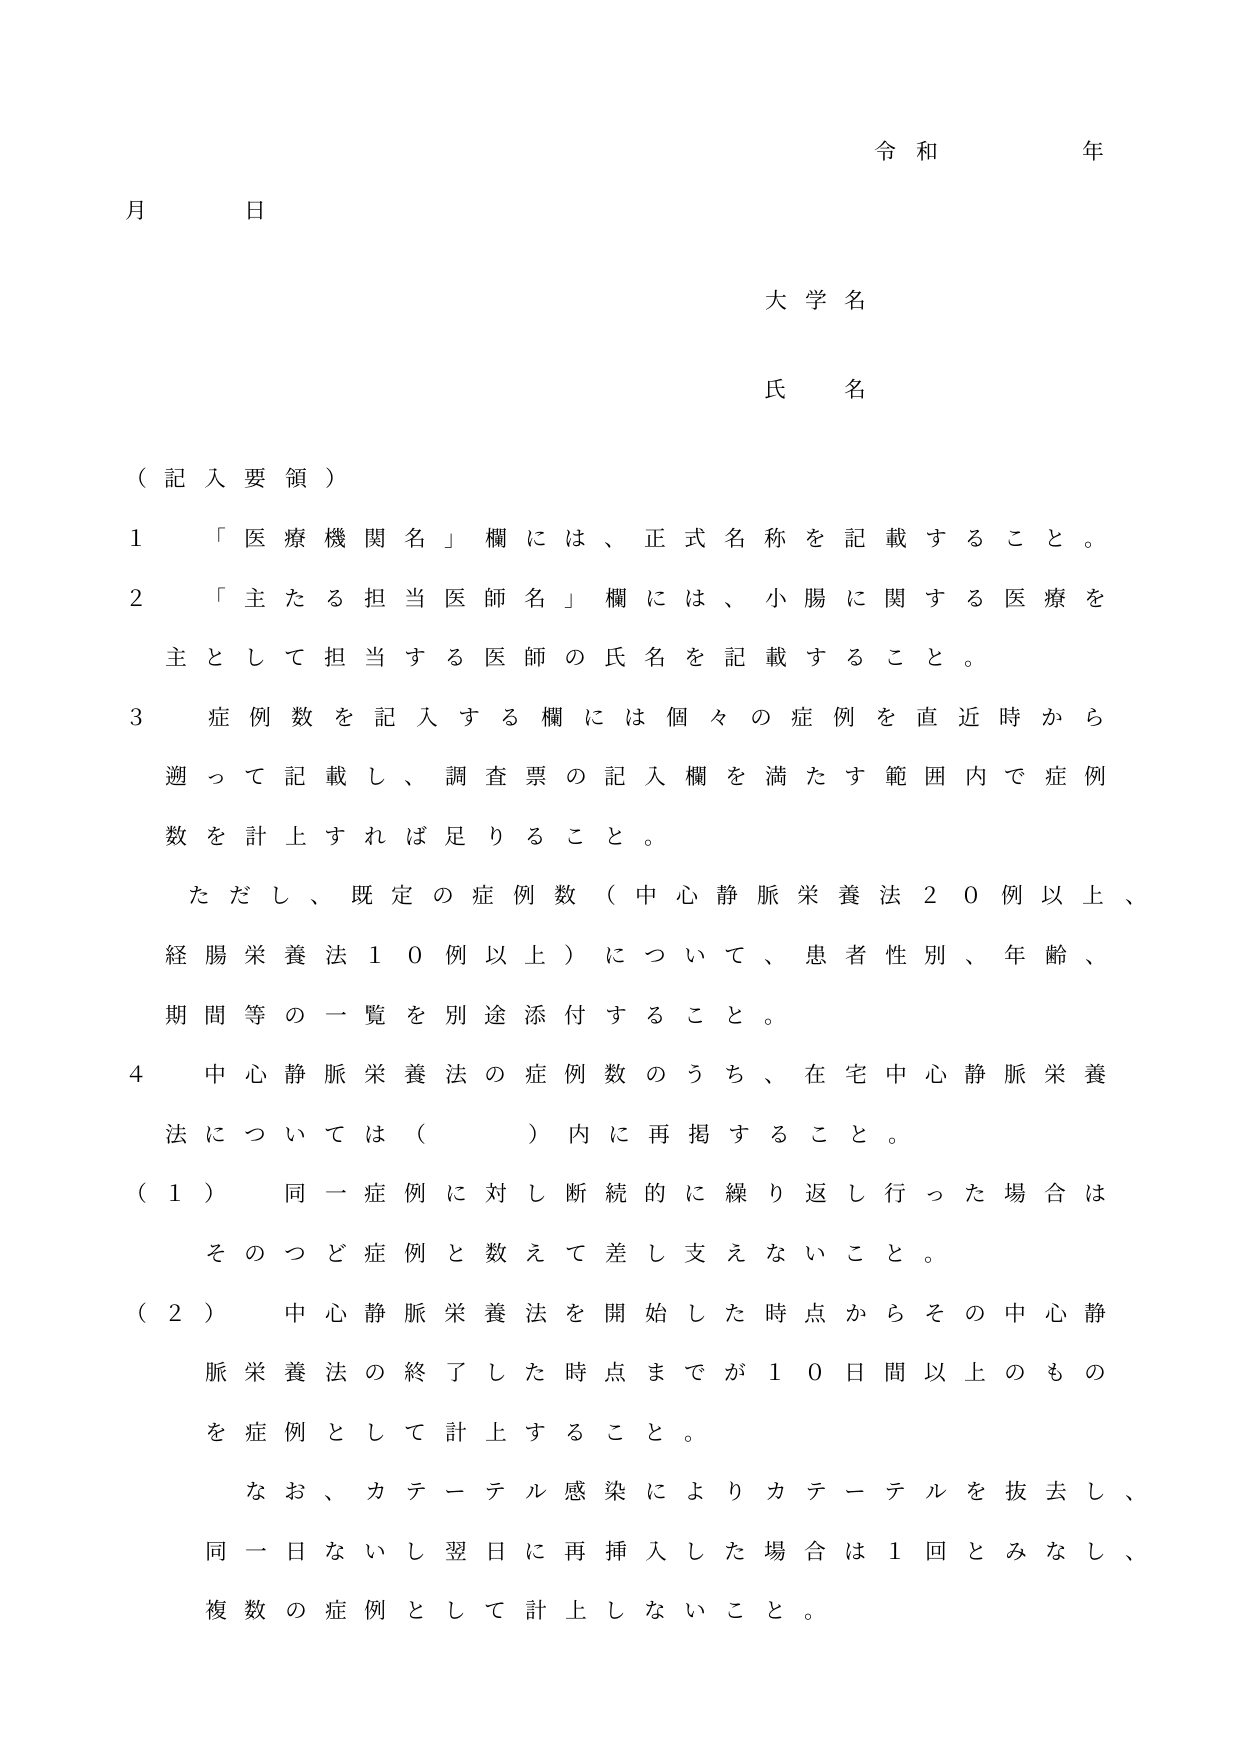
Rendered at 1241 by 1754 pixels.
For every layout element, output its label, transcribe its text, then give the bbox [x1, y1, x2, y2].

text ２ 「主たる担当医師名」欄には、小腸に関する医療を主として担当する医師の氏名を記載すること。 [125, 567, 1125, 686]
text 氏 名 [125, 358, 1125, 418]
text （記入要領） [125, 448, 1125, 507]
text なお、カテーテル感染によりカテーテルを抜去し、同一日ないし翌日に再挿入した場合は１回とみなし、複数の症例として計上しないこと。 [201, 1461, 1125, 1639]
text （２） 中心静脈栄養法を開始した時点からその中心静脈栄養法の終了した時点までが１０日間以上のものを症例として計上すること。 [125, 1282, 1125, 1461]
text 令和 年 月 日 [125, 120, 1125, 239]
text ３ 症例数を記入する欄には個々の症例を直近時から遡って記載し、調査票の記入欄を満たす範囲内で症例数を計上すれば足りること。 [125, 686, 1125, 865]
text （１） 同一症例に対し断続的に繰り返し行った場合は、そのつど症例と数えて差し支えないこと。 [125, 1163, 1125, 1282]
text ただし、既定の症例数（中心静脈栄養法２０例以上、経腸栄養法１０例以上）について、患者性別、年齢、期間等の一覧を別途添付すること。 [125, 865, 1125, 1043]
text 大学名 [125, 269, 1125, 328]
text １ 「医療機関名」欄には、正式名称を記載すること。 [125, 507, 1125, 567]
text ４ 中心静脈栄養法の症例数のうち、在宅中心静脈栄養法については（ ）内に再掲すること。 [125, 1043, 1125, 1163]
